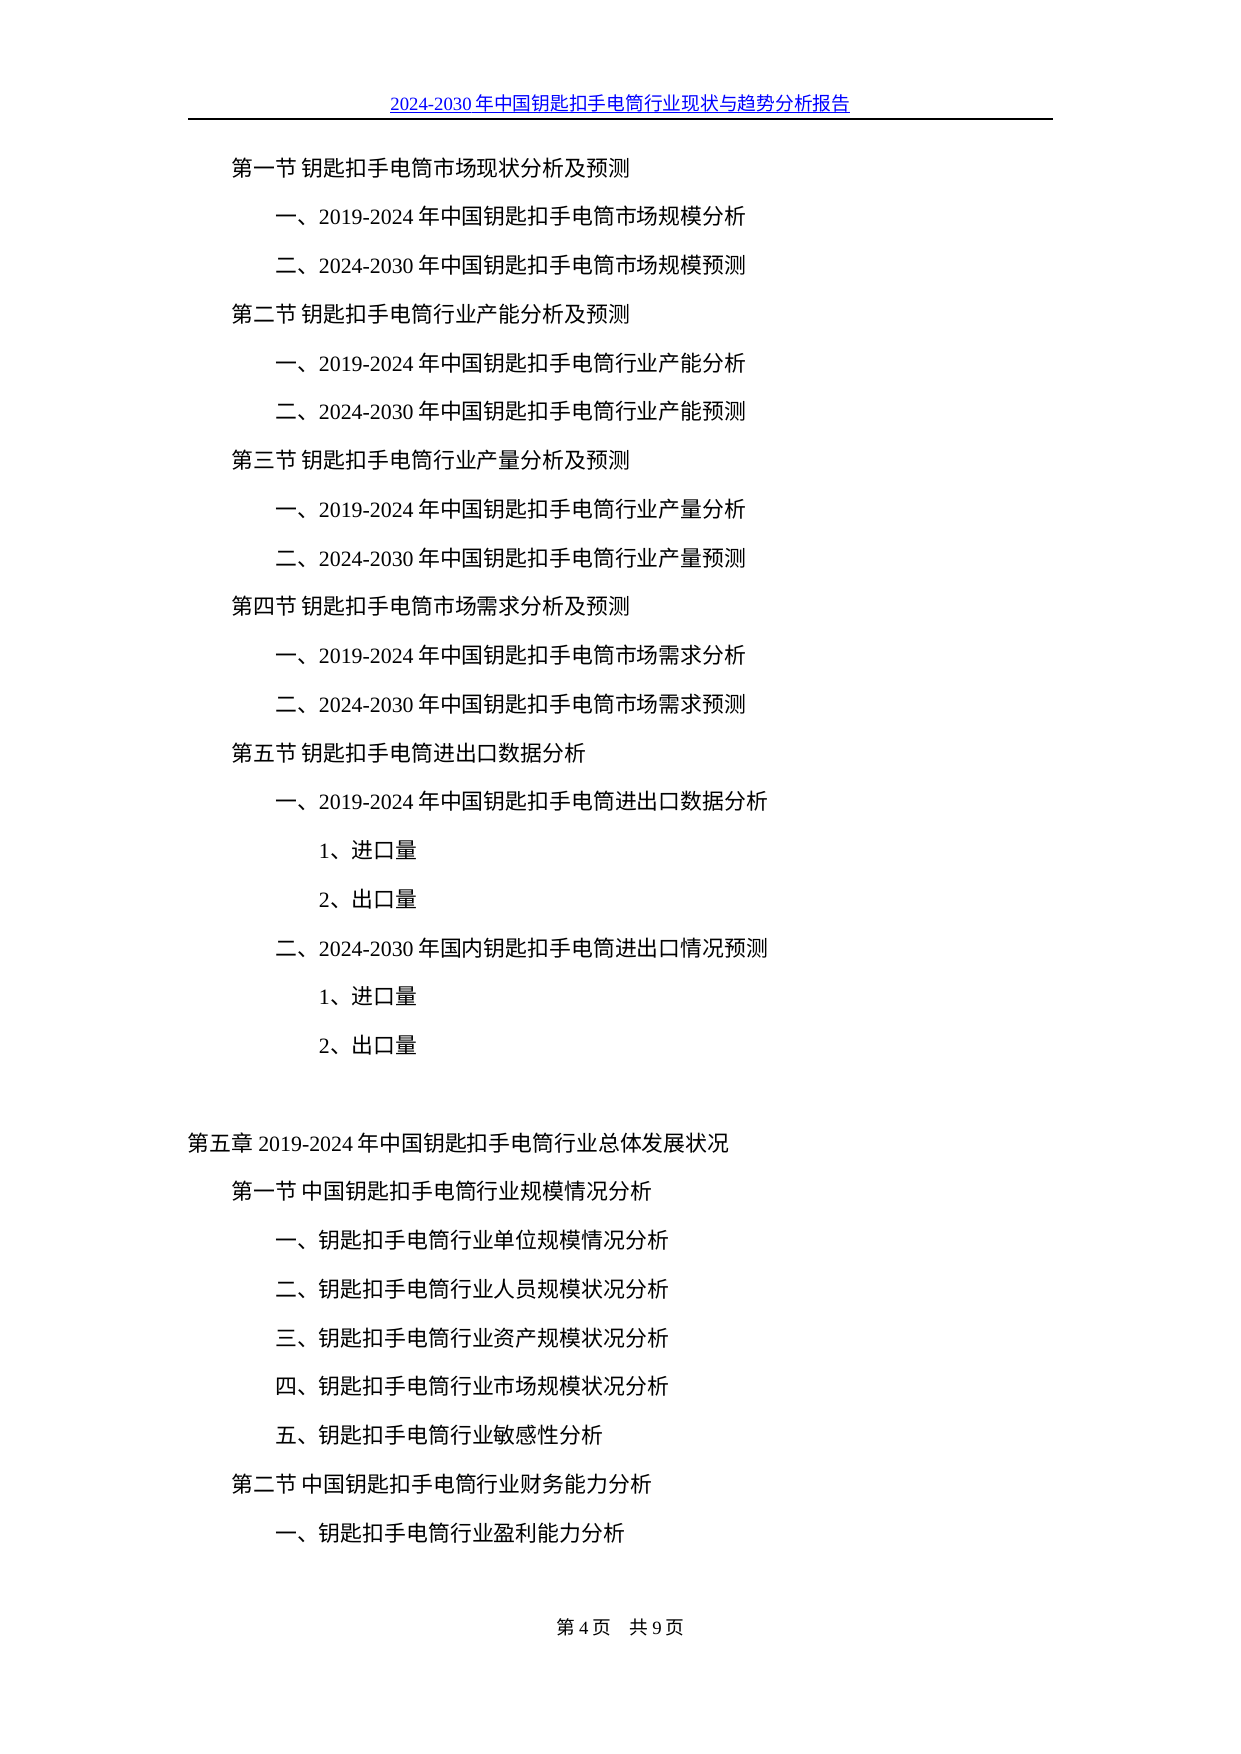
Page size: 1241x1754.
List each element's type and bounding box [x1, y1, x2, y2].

text [187, 150, 1053, 1548]
